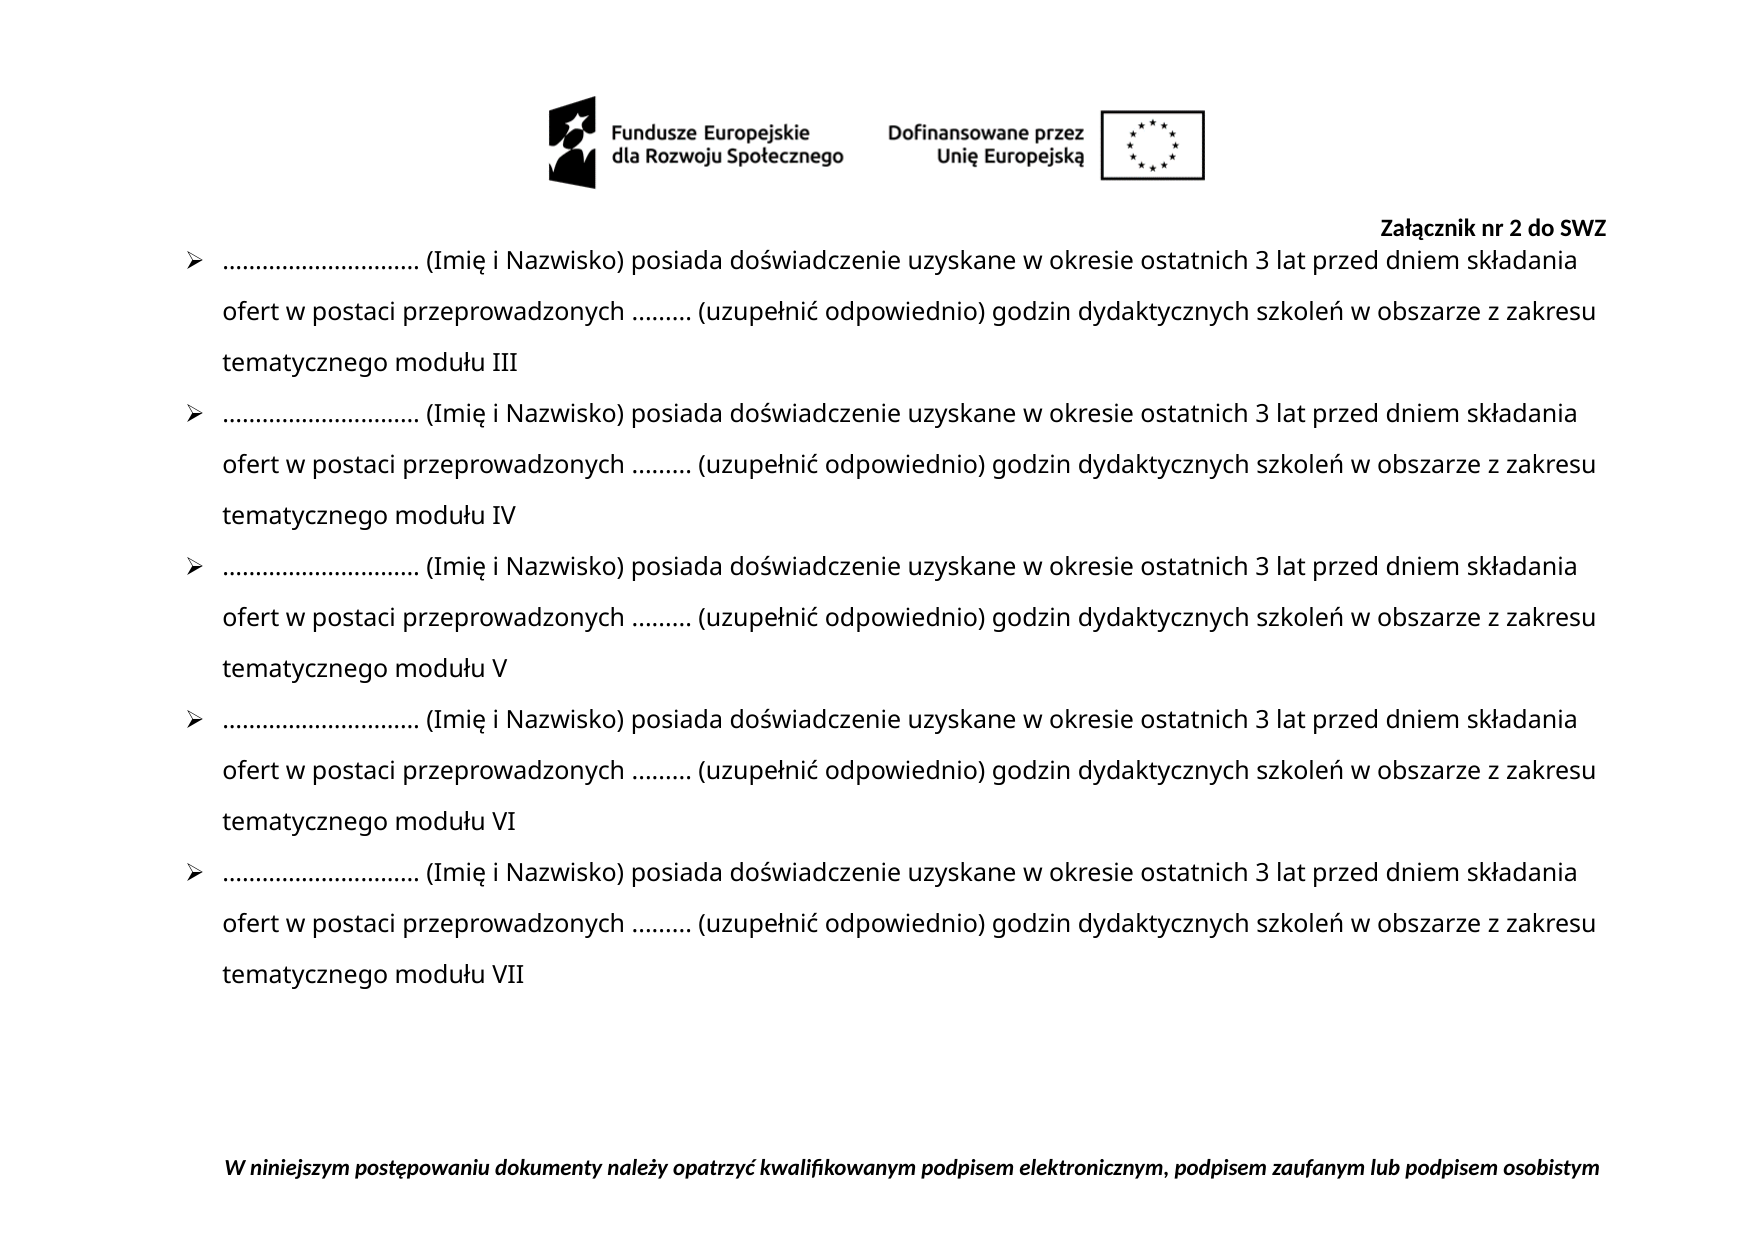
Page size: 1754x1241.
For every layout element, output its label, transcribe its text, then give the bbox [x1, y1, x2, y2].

list ………………………… (Imię i Nazwisko) posiada doświadczenie uzyskane w okresie ostatnich 3 lat przed dniem składania ofert w postaci przeprowadzonych ......... (uzupełnić odpowiednio) godzin dydaktycznych szkoleń w obszarze z zakresu tematycznego modułu III [185, 242, 1606, 378]
list ………………………… (Imię i Nazwisko) posiada doświadczenie uzyskane w okresie ostatnich 3 lat przed dniem składania ofert w postaci przeprowadzonych ......... (uzupełnić odpowiednio) godzin dydaktycznych szkoleń w obszarze z zakresu tematycznego modułu IV [185, 396, 1606, 532]
list ………………………… (Imię i Nazwisko) posiada doświadczenie uzyskane w okresie ostatnich 3 lat przed dniem składania ofert w postaci przeprowadzonych ......... (uzupełnić odpowiednio) godzin dydaktycznych szkoleń w obszarze z zakresu tematycznego modułu VII [185, 855, 1606, 991]
list ………………………… (Imię i Nazwisko) posiada doświadczenie uzyskane w okresie ostatnich 3 lat przed dniem składania ofert w postaci przeprowadzonych ......... (uzupełnić odpowiednio) godzin dydaktycznych szkoleń w obszarze z zakresu tematycznego modułu V [185, 549, 1606, 685]
picture [526, 73, 1228, 212]
list ………………………… (Imię i Nazwisko) posiada doświadczenie uzyskane w okresie ostatnich 3 lat przed dniem składania ofert w postaci przeprowadzonych ......... (uzupełnić odpowiednio) godzin dydaktycznych szkoleń w obszarze z zakresu tematycznego modułu VI [185, 702, 1606, 838]
